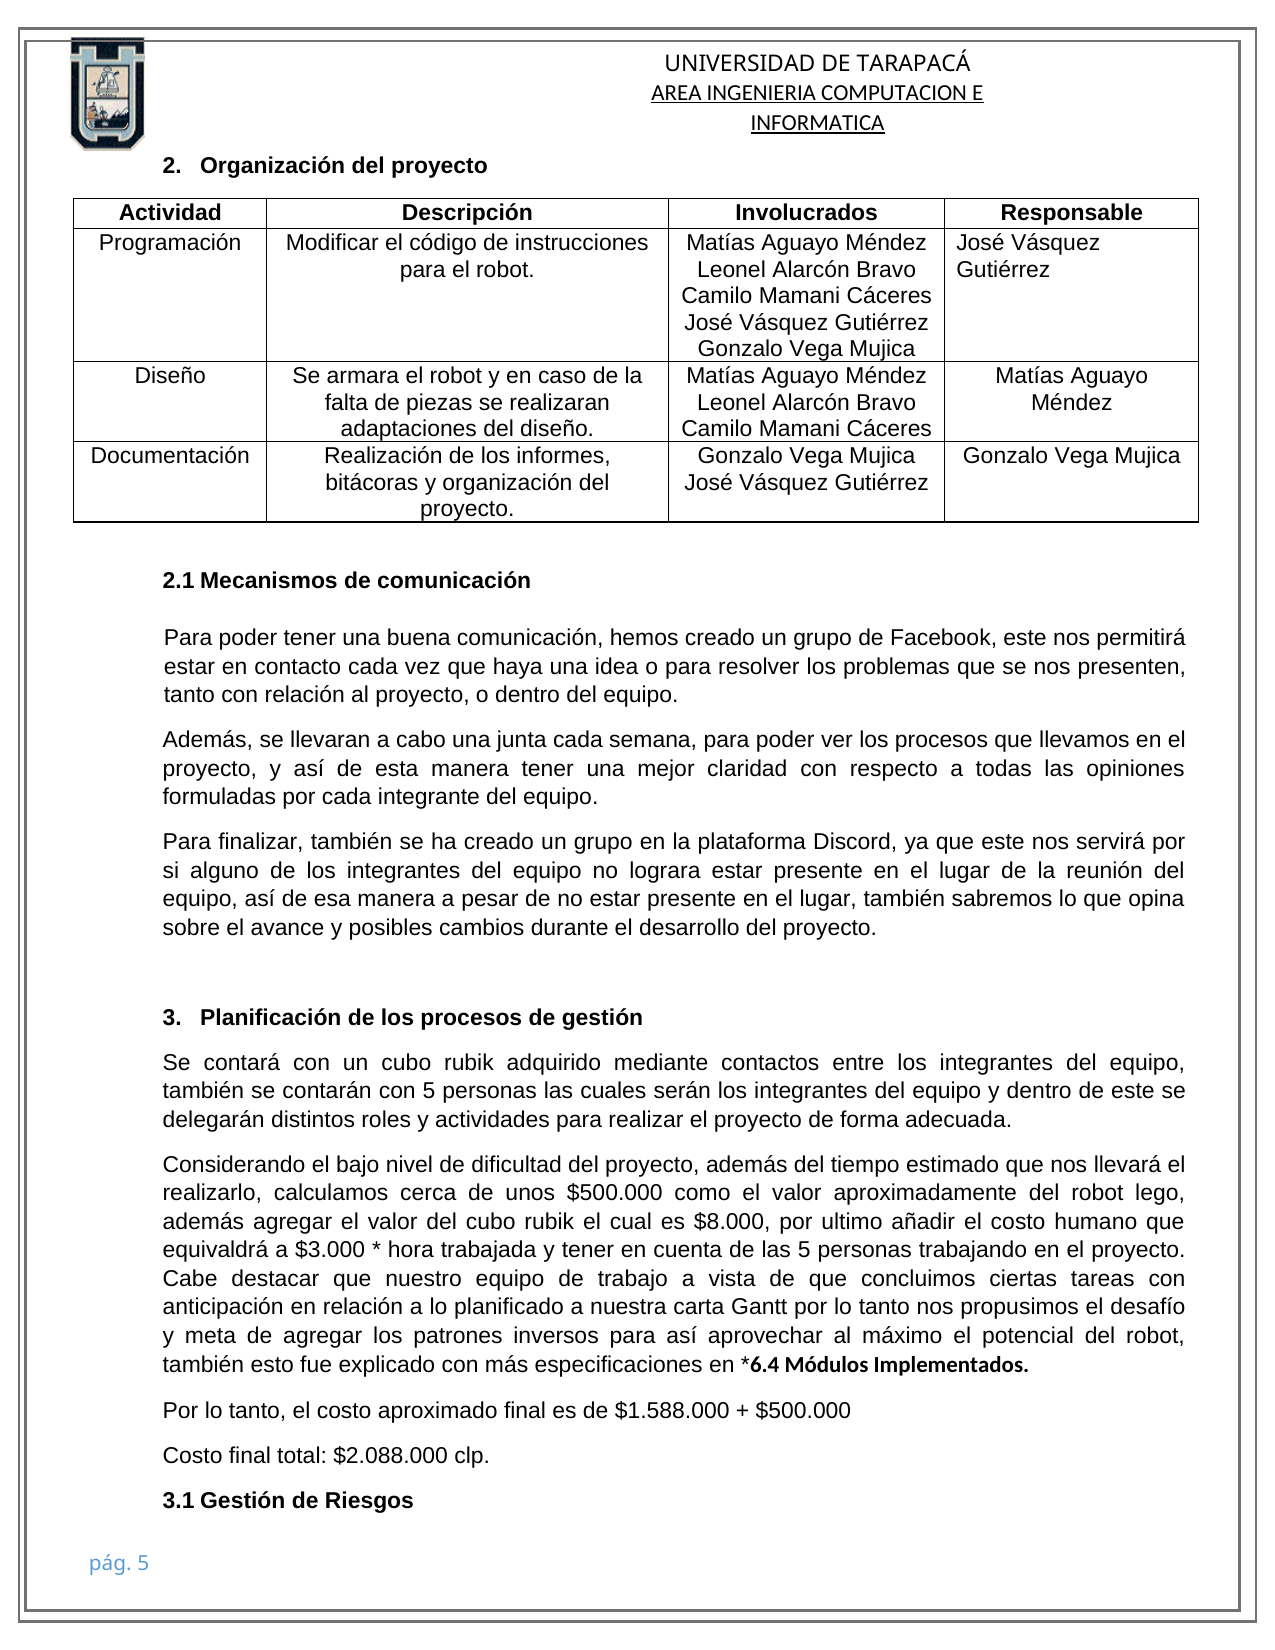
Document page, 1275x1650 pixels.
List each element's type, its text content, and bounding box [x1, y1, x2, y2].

list Organización del proyecto [162, 130, 1186, 179]
text Se contará con un cubo rubik adquirido mediante contactos entre los integrantes del equipo, también se contarán con 5 personas las cuales serán los integrantes del equipo y dentro de este se delegarán distintos roles y actividades para realizar el proyecto de forma adecuada. [162, 1049, 1186, 1132]
list Planificación de los procesos de gestión [162, 1004, 1186, 1030]
text Además, se llevaran a cabo una junta cada semana, para poder ver los procesos que llevamos en el proyecto, y así de esta manera tener una mejor claridad con respecto a todas las opiniones formuladas por cada integrante del equipo. [162, 726, 1186, 809]
table_cell Se armara el robot y en caso de la falta de piezas se realizaran adaptaciones del diseño. [267, 362, 668, 441]
table_cell Gonzalo Vega Mujica [945, 442, 1198, 521]
text Costo final total: $2.088.000 clp. [162, 1442, 1186, 1468]
list Gestión de Riesgos [162, 1487, 1186, 1513]
picture [70, 42, 145, 151]
table_cell Realización de los informes, bitácoras y organización del proyecto. [267, 442, 668, 521]
table_cell Matías Aguayo Méndez Leonel Alarcón Bravo Camilo Mamani Cáceres [669, 362, 944, 441]
table_cell Gonzalo Vega Mujica José Vásquez Gutiérrez [669, 442, 944, 521]
table_cell José Vásquez Gutiérrez [945, 229, 1198, 361]
table_cell Programación [74, 229, 266, 361]
table_cell Documentación [74, 442, 266, 521]
table_header Actividad [74, 199, 266, 228]
table_cell Diseño [74, 362, 266, 441]
table_cell Matías Aguayo Méndez Leonel Alarcón Bravo Camilo Mamani Cáceres José Vásquez Gutiérrez Gonzalo Vega Mujica [669, 229, 944, 361]
text Por lo tanto, el costo aproximado final es de $1.588.000 + $500.000 [162, 1397, 1186, 1423]
list Mecanismos de comunicación [162, 567, 1186, 594]
text Para finalizar, también se ha creado un grupo en la plataforma Discord, ya que este nos servirá por si alguno de los integrantes del equipo no lograra estar presente en el lugar de la reunión del equipo, así de esa manera a pesar de no estar presente en el lugar, también sabremos lo que opina sobre el avance y posibles cambios durante el desarrollo del proyecto. [162, 828, 1186, 940]
table_header Involucrados [669, 199, 944, 228]
table_cell Modificar el código de instrucciones para el robot. [267, 229, 668, 361]
list Para poder tener una buena comunicación, hemos creado un grupo de Facebook, este nos permitirá estar en contacto cada vez que haya una idea o para resolver los problemas que se nos presenten, tanto con relación al proyecto, o dentro del equipo. [164, 624, 1186, 708]
table_cell Matías Aguayo Méndez [945, 362, 1198, 441]
table_header Descripción [267, 199, 668, 228]
table_header Responsable [945, 199, 1198, 228]
text Considerando el bajo nivel de dificultad del proyecto, además del tiempo estimado que nos llevará el realizarlo, calculamos cerca de unos $500.000 como el valor aproximadamente del robot lego, además agregar el valor del cubo rubik el cual es $8.000, por ultimo añadir el costo humano que equivaldrá a $3.000 * hora trabajada y tener en cuenta de las 5 personas trabajando en el proyecto. Cabe destacar que nuestro equipo de trabajo a vista de que concluimos ciertas tareas con anticipación en relación a lo planificado a nuestra carta Gantt por lo tanto nos propusimos el desafío y meta de agregar los patrones inversos para así aprovechar al máximo el potencial del robot, también esto fue explicado con más especificaciones en *6.4 Módulos Implementados. [162, 1151, 1186, 1378]
